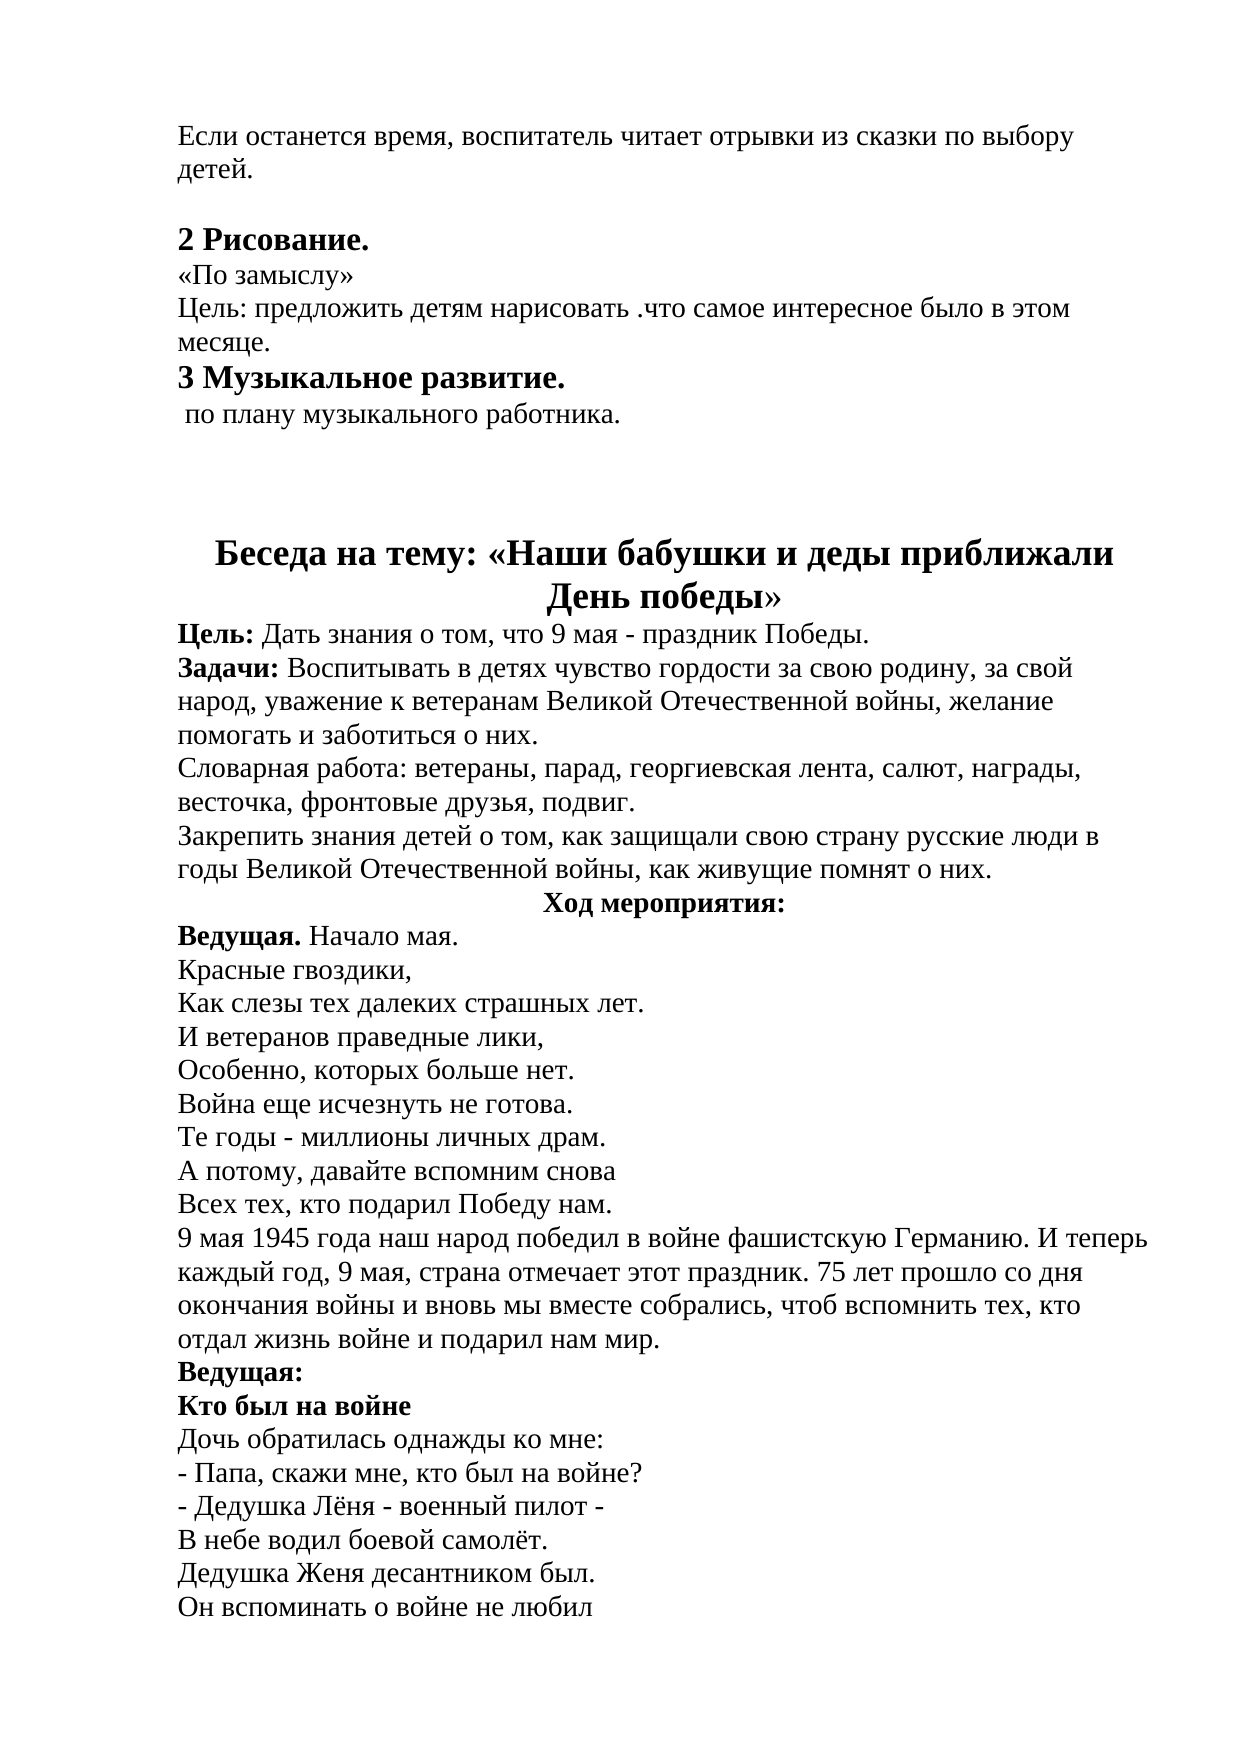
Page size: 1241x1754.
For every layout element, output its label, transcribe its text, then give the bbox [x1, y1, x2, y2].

text А потому, давайте вспомним снова [177, 1153, 1152, 1187]
text Ведущая. Начало мая. [177, 918, 1152, 952]
text Словарная работа: ветераны, парад, георгиевская лента, салют, награды, весточка, фронтовые друзья, подвиг. [177, 751, 1152, 818]
text Цель: Дать знания о том, что 9 мая - праздник Победы. [177, 616, 1152, 650]
text 9 мая 1945 года наш народ победил в войне фашистскую Германию. И теперь каждый год, 9 мая, страна отмечает этот праздник. 75 лет прошло со дня окончания войны и вновь мы вместе собрались, чтоб вспомнить тех, кто отдал жизнь войне и подарил нам мир. [177, 1220, 1152, 1354]
text Ведущая: [177, 1354, 1152, 1388]
text Война еще исчезнуть не готова. [177, 1086, 1152, 1119]
text - Папа, скажи мне, кто был на войне? [177, 1455, 1152, 1488]
text Дедушка Женя десантником был. [177, 1556, 1152, 1589]
text Всех тех, кто подарил Победу нам. [177, 1187, 1152, 1220]
text 3 Музыкальное развитие. [177, 358, 1152, 396]
text В небе водил боевой самолёт. [177, 1522, 1152, 1556]
text Дочь обратилась однажды ко мне: [177, 1421, 1152, 1455]
text Как слезы тех далеких страшных лет. [177, 985, 1152, 1019]
text Кто был на войне [177, 1388, 1152, 1421]
text Он вспоминать о войне не любил [177, 1589, 1152, 1623]
text Те годы - миллионы личных драм. [177, 1119, 1152, 1153]
text Красные гвоздики, [177, 952, 1152, 985]
text Задачи: Воспитывать в детях чувство гордости за свою родину, за свой народ, уважение к ветеранам Великой Отечественной войны, желание помогать и заботиться о них. [177, 650, 1152, 751]
text Беседа на тему: «Наши бабушки и деды приближали День победы» [177, 530, 1152, 616]
text Закрепить знания детей о том, как защищали свою страну русские люди в годы Великой Отечественной войны, как живущие помнят о них. [177, 818, 1152, 885]
text Если останется время, воспитатель читает отрывки из сказки по выбору детей. [177, 118, 1152, 185]
text Ход мероприятия: [177, 885, 1152, 918]
text по плану музыкального работника. [177, 396, 1152, 429]
text «По замыслу» [177, 257, 1152, 291]
text - Дедушка Лёня - военный пилот - [177, 1488, 1152, 1522]
text И ветеранов праведные лики, [177, 1019, 1152, 1052]
text Особенно, которых больше нет. [177, 1052, 1152, 1086]
text Цель: предложить детям нарисовать .что самое интересное было в этом месяце. [177, 291, 1152, 358]
text 2 Рисование. [177, 219, 1152, 257]
